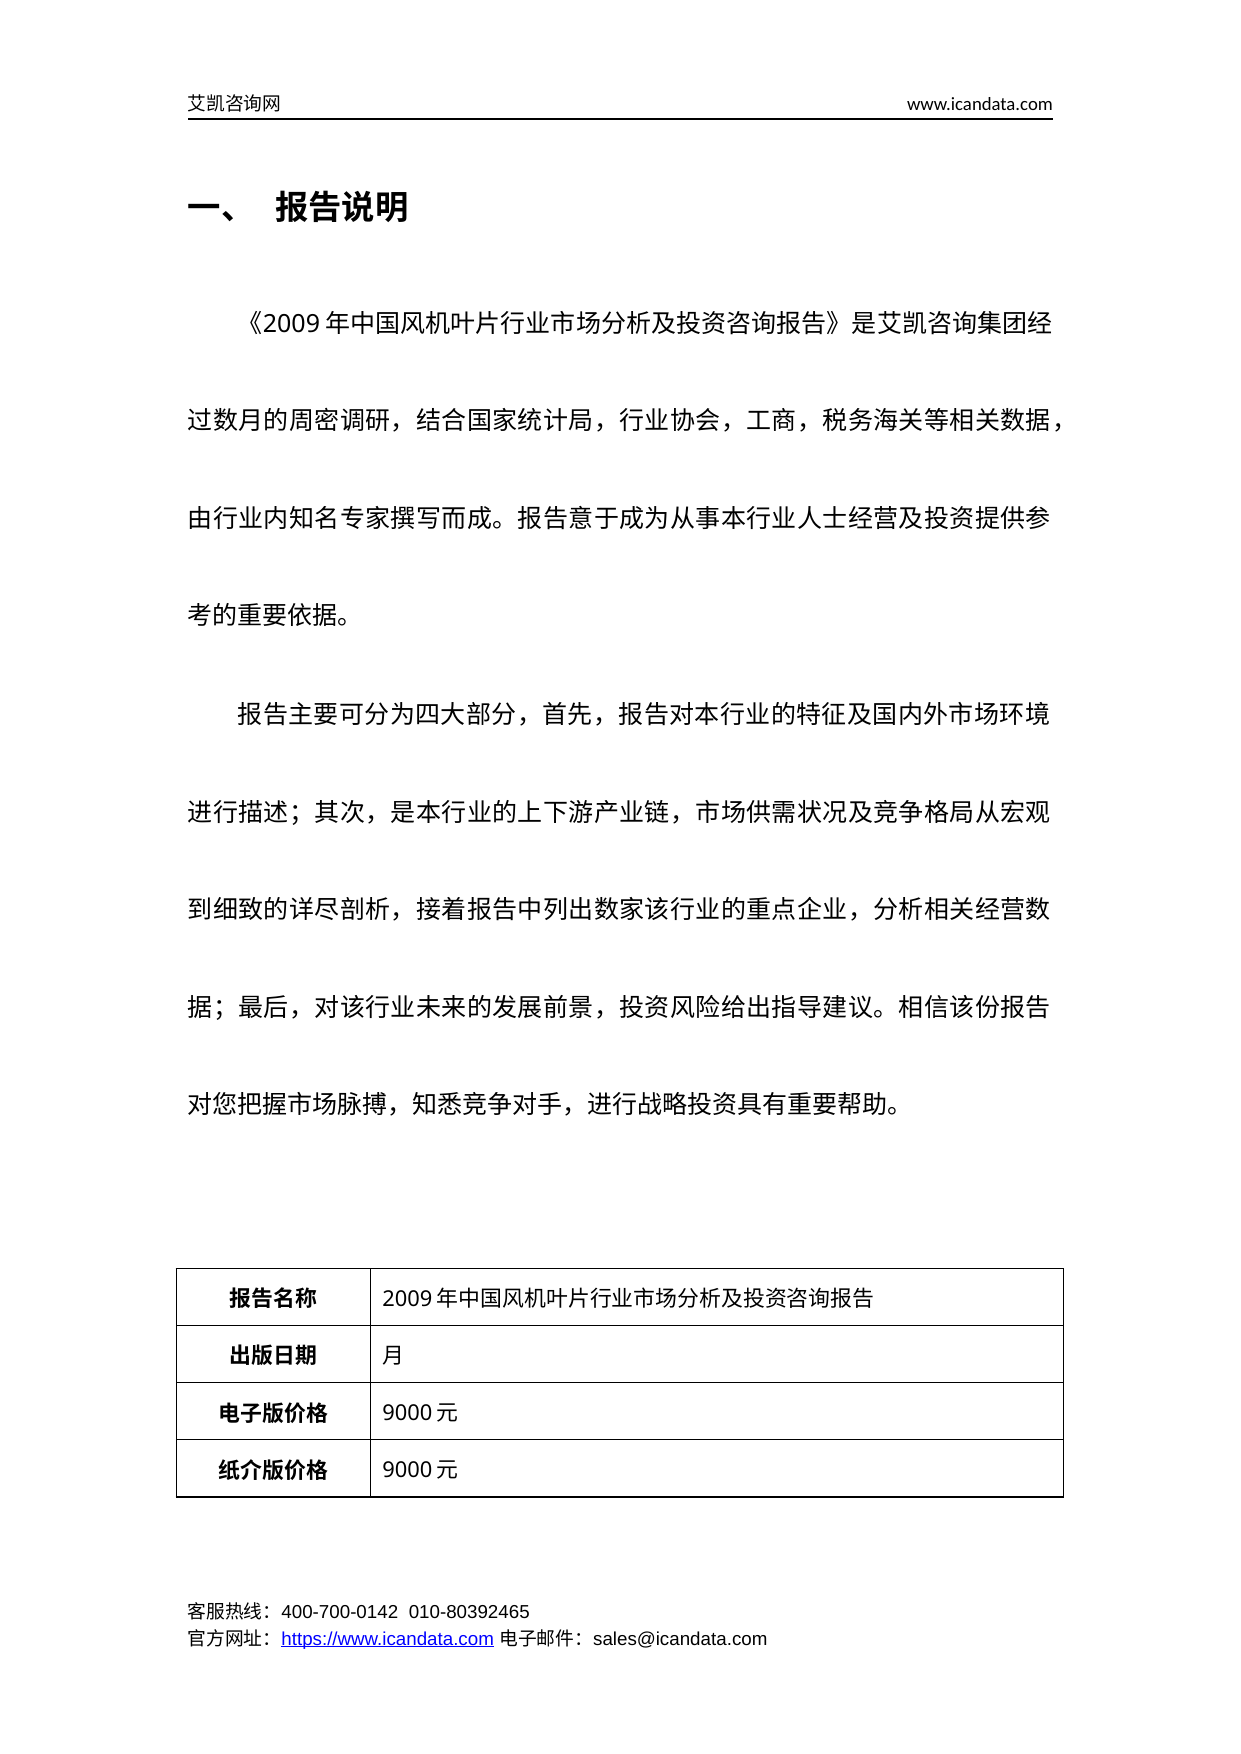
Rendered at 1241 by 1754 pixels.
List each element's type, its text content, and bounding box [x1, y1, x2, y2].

table_header 2009年中国风机叶片行业市场分析及投资咨询报告 [371, 1269, 1063, 1325]
text 报告主要可分为四大部分，首先，报告对本行业的特征及国内外市场环境进行描述；其次，是本行业的上下游产业链，市场供需状况及竞争格局从宏观到细致的详尽剖析，接着报告中列出数家该行业的重点企业，分析相关经营数据；最后，对该行业未来的发展前景，投资风险给出指导建议。相信该份报告对您把握市场脉搏，知悉竞争对手，进行战略投资具有重要帮助。 [187, 681, 1053, 1136]
table_cell 纸介版价格 [177, 1440, 370, 1496]
table_cell 9000元 [371, 1383, 1063, 1439]
table_header 报告名称 [177, 1269, 370, 1325]
table_cell 电子版价格 [177, 1383, 370, 1439]
table_cell 月 [371, 1326, 1063, 1382]
text 《2009年中国风机叶片行业市场分析及投资咨询报告》是艾凯咨询集团经过数月的周密调研，结合国家统计局，行业协会，工商，税务海关等相关数据，由行业内知名专家撰写而成。报告意于成为从事本行业人士经营及投资提供参考的重要依据。 [187, 289, 1053, 646]
table_cell 出版日期 [177, 1326, 370, 1382]
subtitle 报告说明 [187, 172, 1053, 237]
table_cell 9000元 [371, 1440, 1063, 1496]
